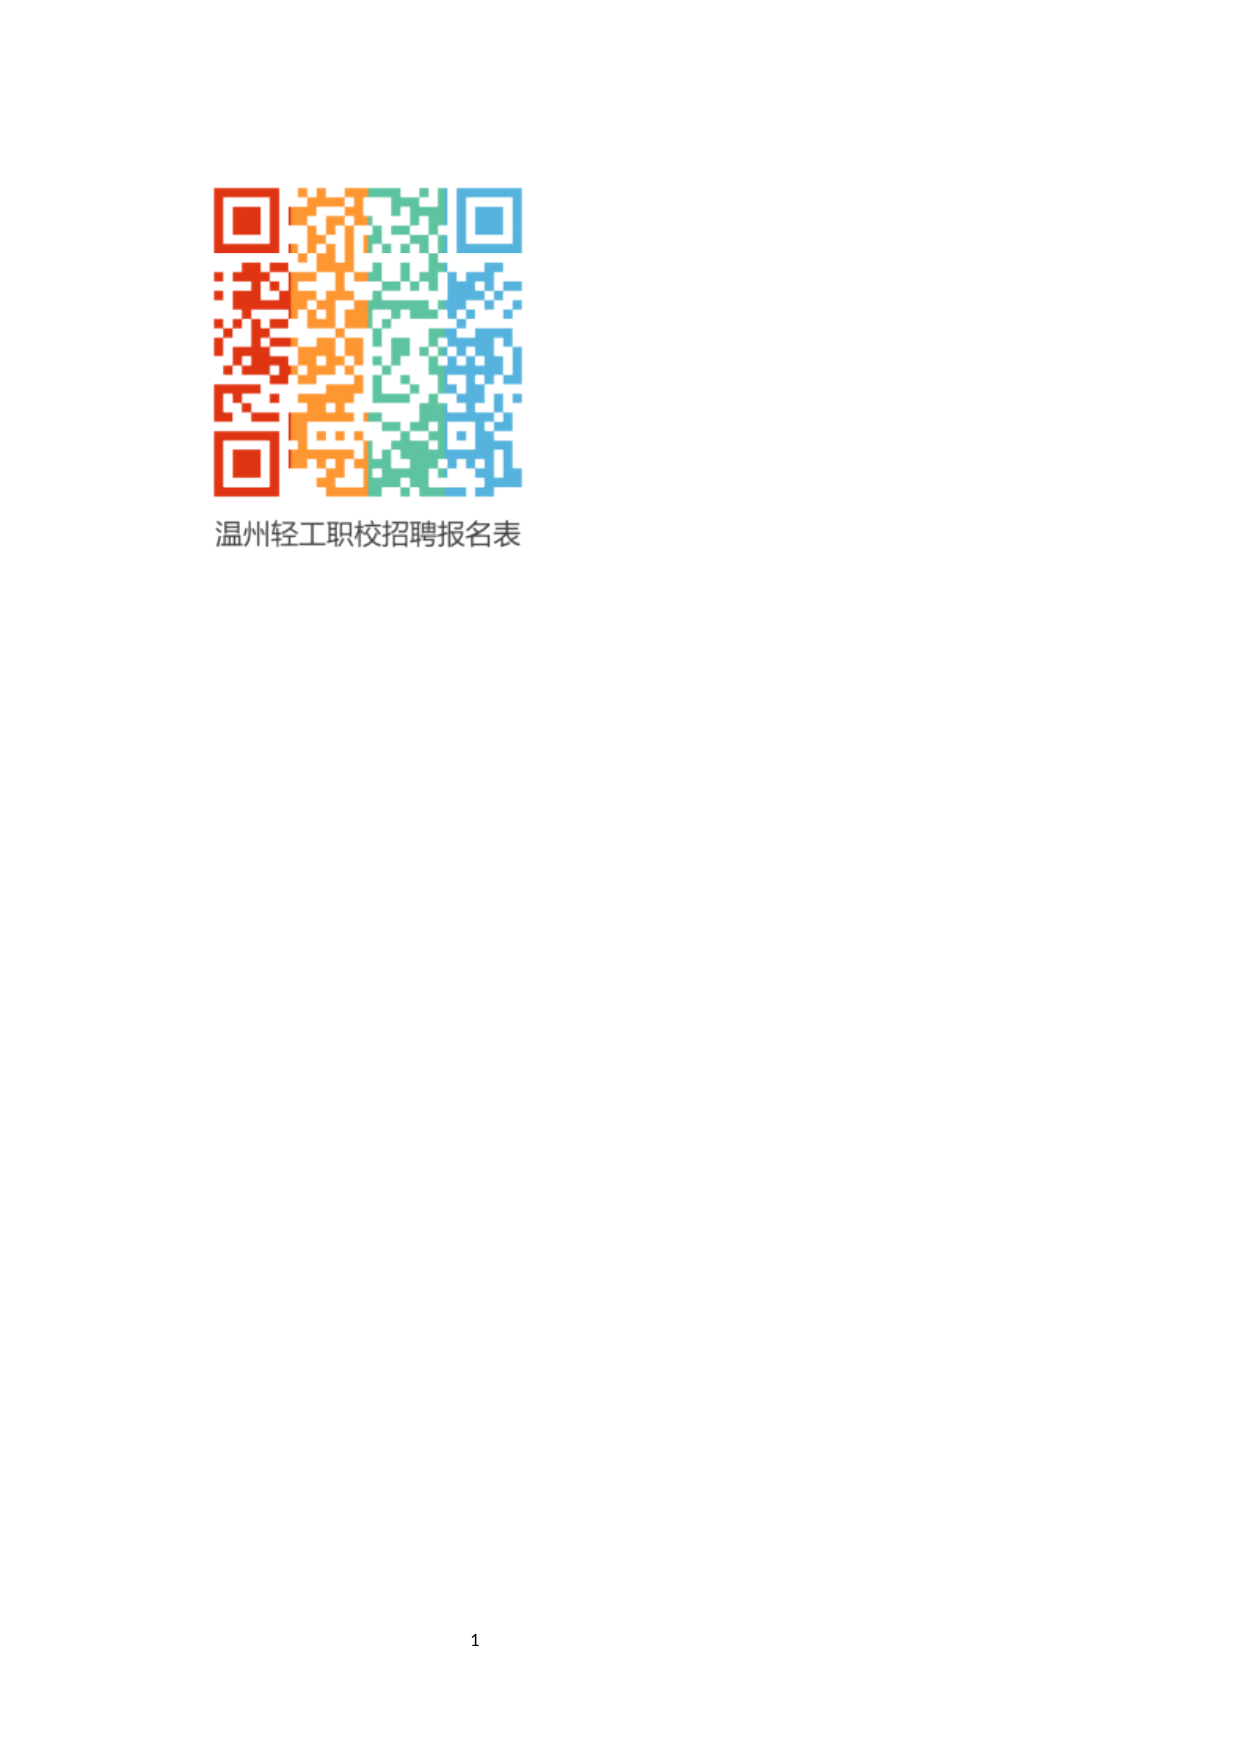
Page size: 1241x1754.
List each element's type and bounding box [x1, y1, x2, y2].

picture [187, 162, 550, 580]
